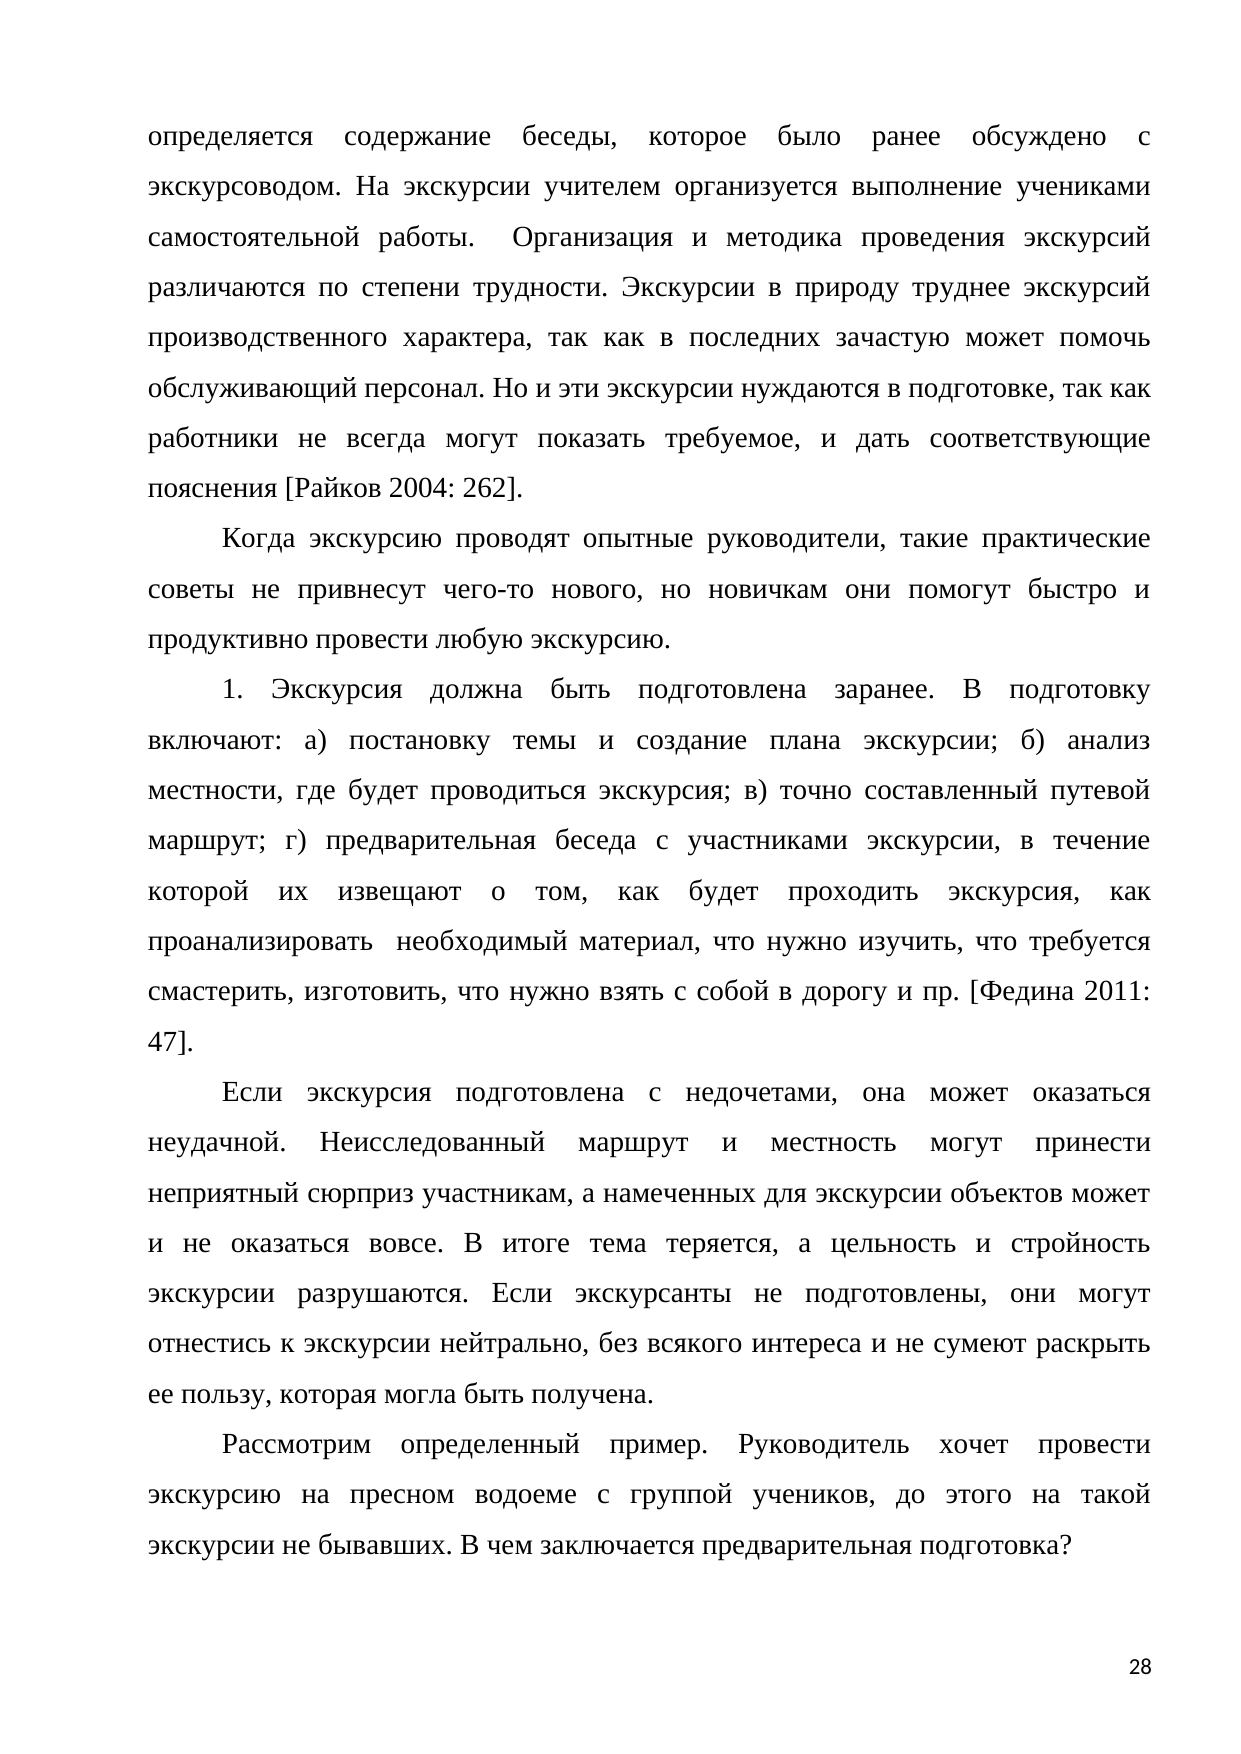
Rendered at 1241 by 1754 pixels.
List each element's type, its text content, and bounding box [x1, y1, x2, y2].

text Когда экскурсию проводят опытные руководители, такие практические советы не привнесут чего-то нового, но новичкам они помогут быстро и продуктивно провести любую экскурсию. [148, 521, 1152, 655]
text 1. Экскурсия должна быть подготовлена заранее. В подготовку включают: а) постановку темы и создание плана экскурсии; б) анализ местности, где будет проводиться экскурсия; в) точно составленный путевой маршрут; г) предварительная беседа с участниками экскурсии, в течение которой их извещают о том, как будет проходить экскурсия, как проанализировать необходимый материал, что нужно изучить, что требуется смастерить, изготовить, что нужно взять с собой в дорогу и пр. [Федина 2011: 47]. [148, 672, 1152, 1057]
text Если экскурсия подготовлена с недочетами, она может оказаться неудачной. Неисследованный маршрут и местность могут принести неприятный сюрприз участникам, а намеченных для экскурсии объектов может и не оказаться вовсе. В итоге тема теряется, а цельность и стройность экскурсии разрушаются. Если экскурсанты не подготовлены, они могут отнестись к экскурсии нейтрально, без всякого интереса и не сумеют раскрыть ее пользу, которая могла быть получена. [148, 1074, 1152, 1409]
text Рассмотрим определенный пример. Руководитель хочет провести экскурсию на пресном водоеме с группой учеников, до этого на такой экскурсии не бывавших. В чем заключается предварительная подготовка? [148, 1426, 1152, 1560]
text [148, 118, 1152, 504]
